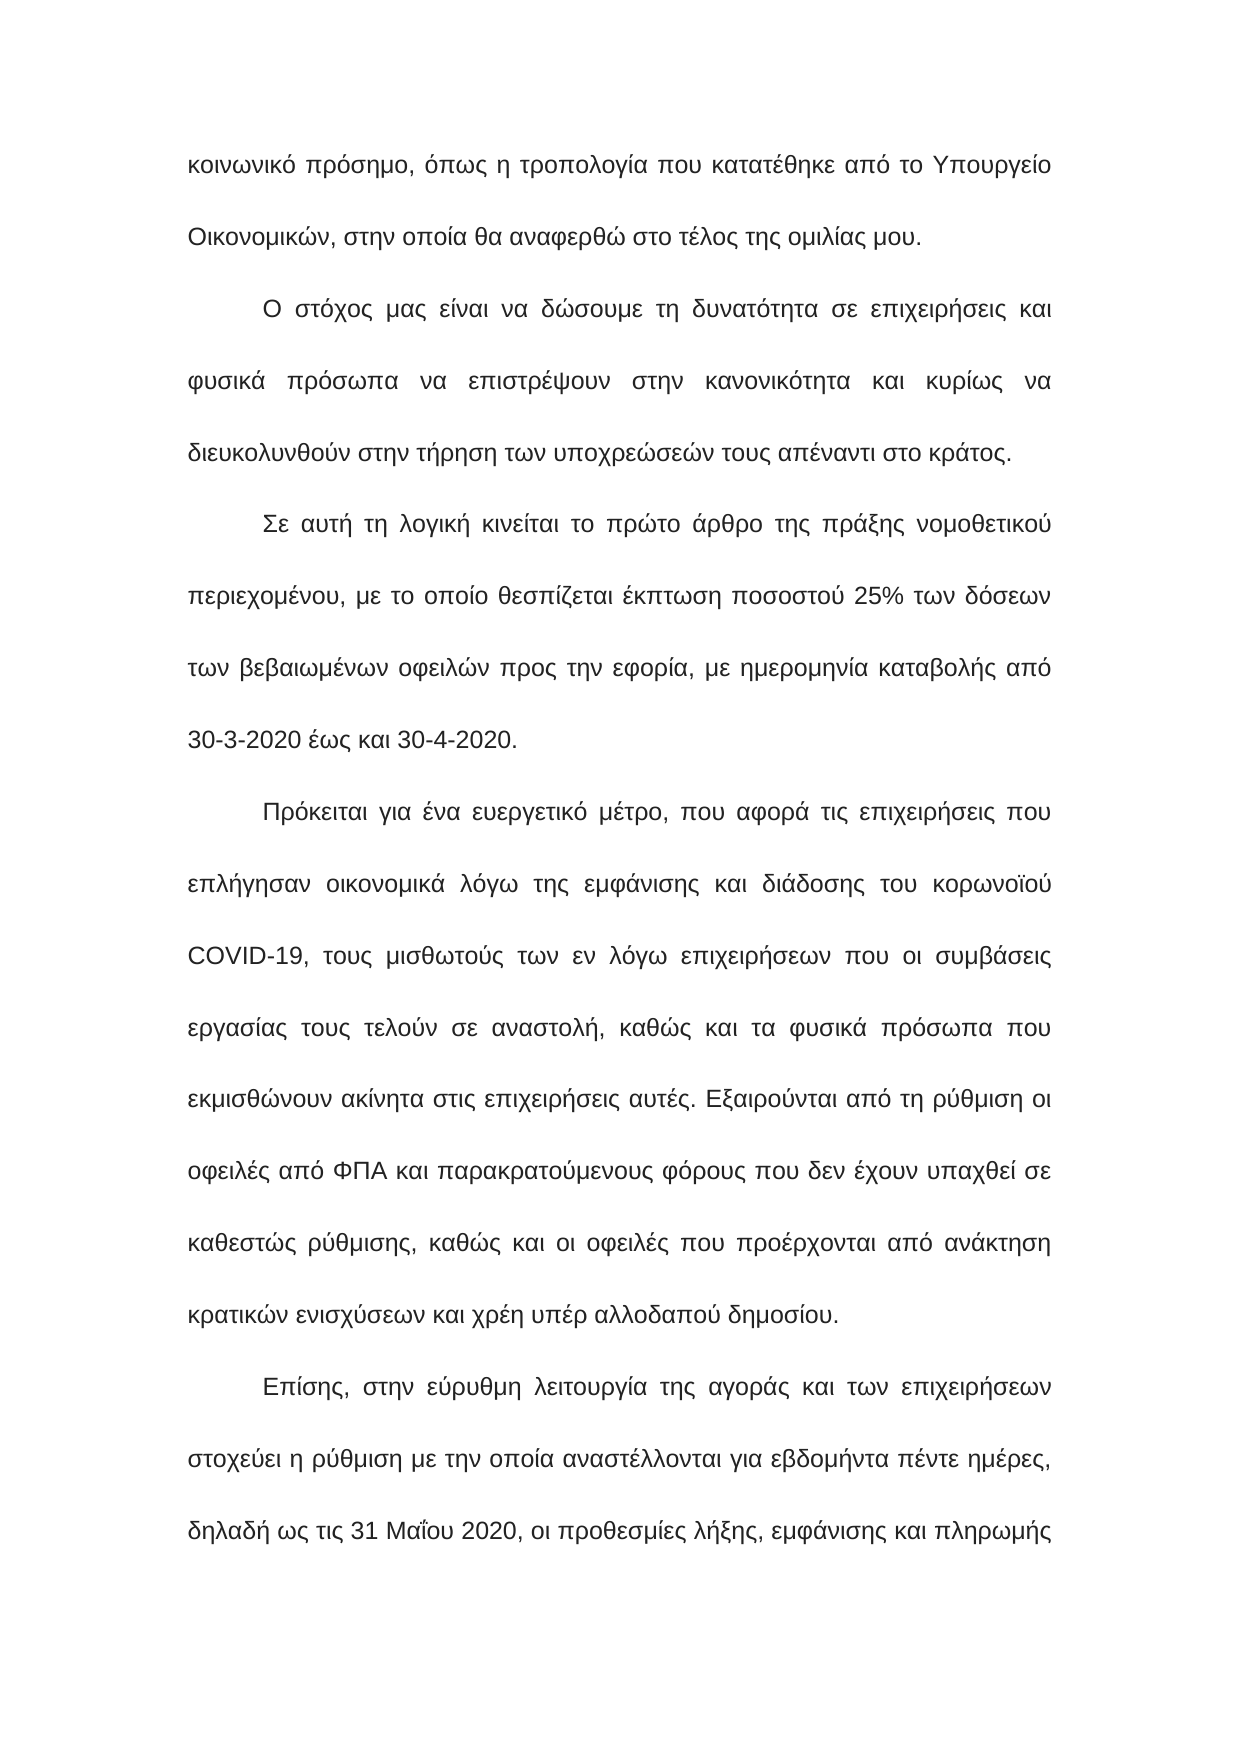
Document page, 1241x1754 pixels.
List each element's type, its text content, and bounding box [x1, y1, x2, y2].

text Ο στόχος μας είναι να δώσουμε τη δυνατότητα σε επιχειρήσεις και φυσικά πρόσωπα να επιστρέψουν στην κανονικότητα και κυρίως να διευκολυνθούν στην τήρηση των υποχρεώσεών τους απέναντι στο κράτος. [187, 294, 1053, 466]
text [187, 1372, 1053, 1544]
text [187, 150, 1053, 251]
text Πρόκειται για ένα ευεργετικό μέτρο, που αφορά τις επιχειρήσεις που επλήγησαν οικονομικά λόγω της εμφάνισης και διάδοσης του κορωνοϊού COVID-19, τους μισθωτούς των εν λόγω επιχειρήσεων που οι συμβάσεις εργασίας τους τελούν σε αναστολή, καθώς και τα φυσικά πρόσωπα που εκμισθώνουν ακίνητα στις επιχειρήσεις αυτές. Εξαιρούνται από τη ρύθμιση οι οφειλές από ΦΠΑ και παρακρατούμενους φόρους που δεν έχουν υπαχθεί σε καθεστώς ρύθμισης, καθώς και οι οφειλές που προέρχονται από ανάκτηση κρατικών ενισχύσεων και χρέη υπέρ αλλοδαπού δημοσίου. [187, 797, 1053, 1329]
text Σε αυτή τη λογική κινείται το πρώτο άρθρο της πράξης νομοθετικού περιεχομένου, με το οποίο θεσπίζεται έκπτωση ποσοστού 25% των δόσεων των βεβαιωμένων οφειλών προς την εφορία, με ημερομηνία καταβολής από 30-3-2020 έως και 30-4-2020. [187, 509, 1053, 754]
